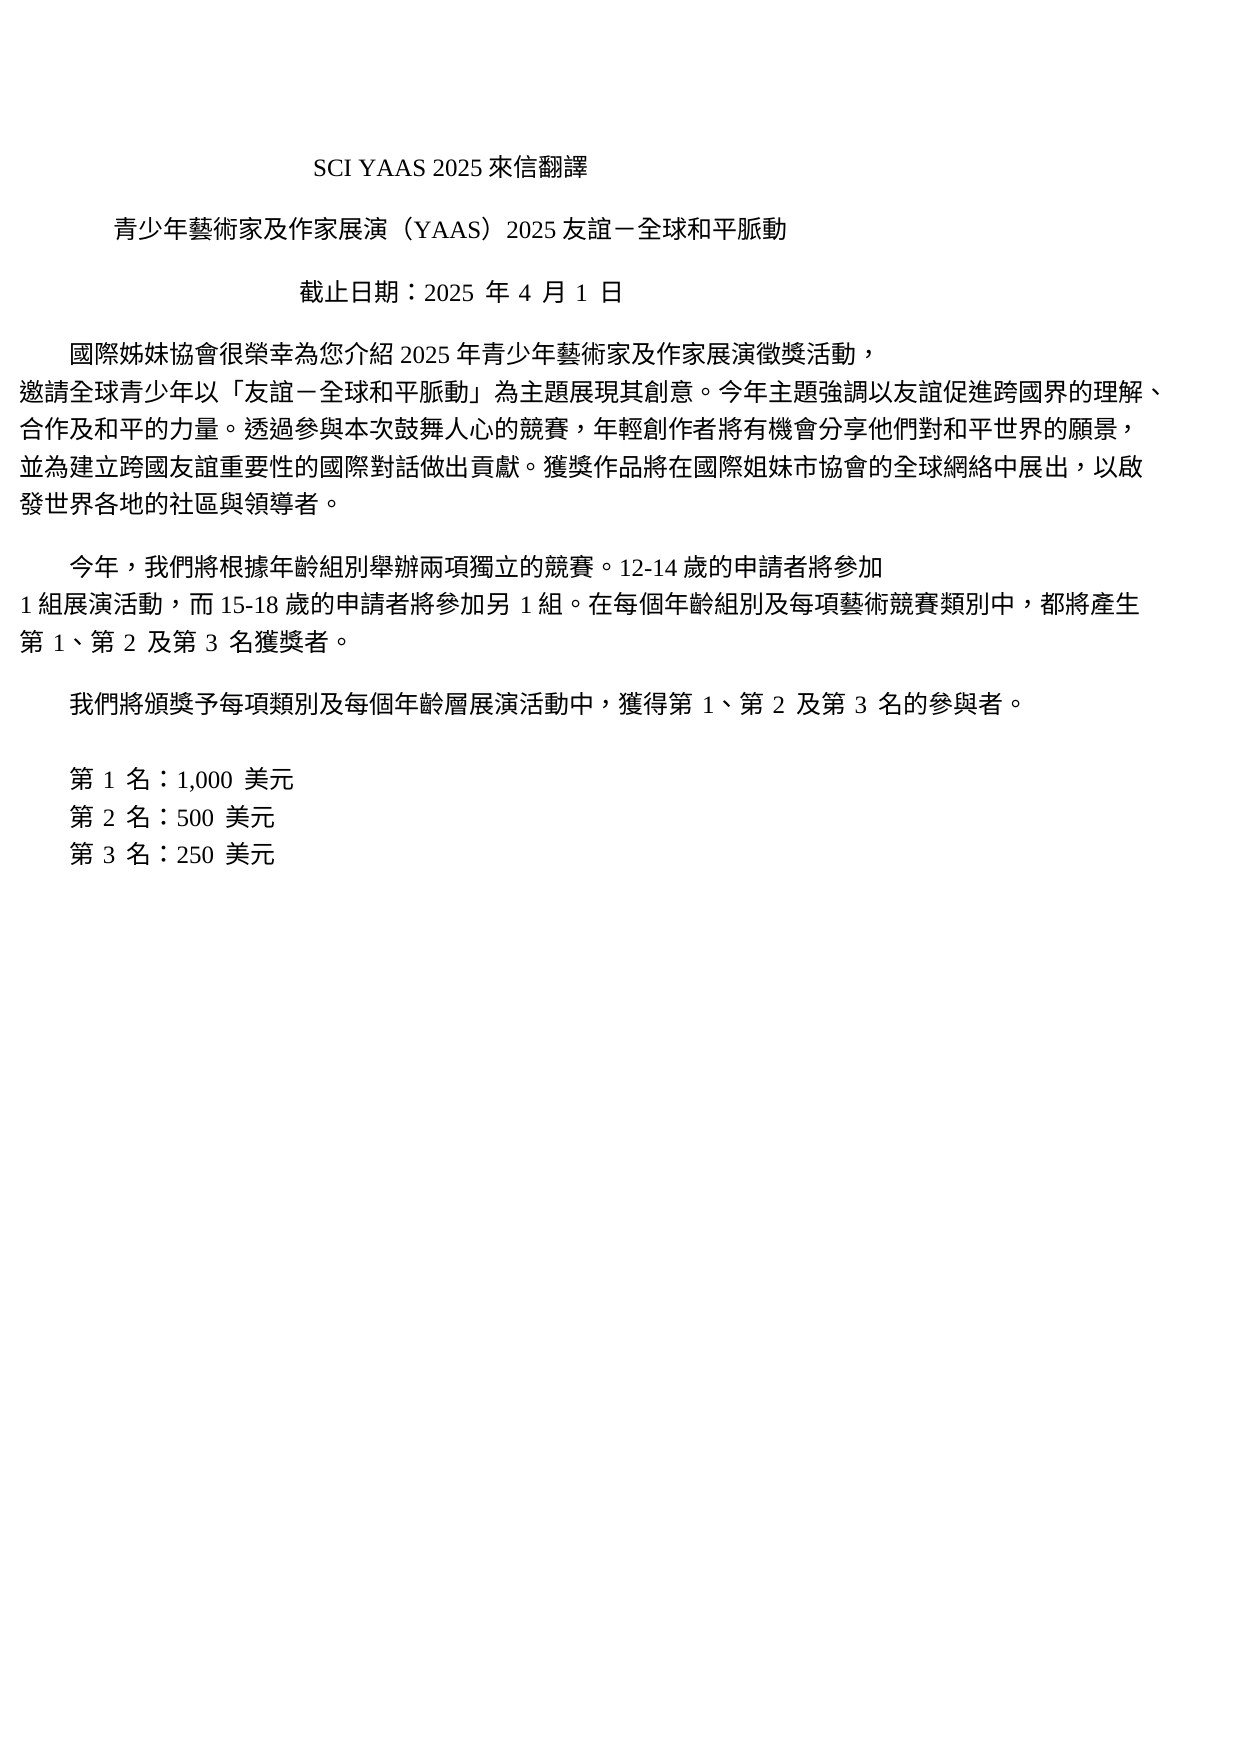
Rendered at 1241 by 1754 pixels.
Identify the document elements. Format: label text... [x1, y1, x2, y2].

text 國際姊妹協會很榮幸為您介紹 2025 年青少年藝術家及作家展演徵獎活動， [69, 339, 1143, 370]
text 邀請全球青少年以「友誼－全球和平脈動」為主題展現其創意。今年主題強調以友誼促進跨國界的理解、合作及和平的力量。透過參與本次鼓舞人心的競賽，年輕創作者將有機會分享他們對和平世界的願景，並為建立跨國友誼重要性的國際對話做出貢獻。獲獎作品將在國際姐妹市協會的全球網絡中展出，以啟發世界各地的社區與領導者。 [19, 371, 1143, 521]
text SCI YAAS 2025 來信翻譯 [313, 151, 1143, 182]
text 截止日期：2025年4月1日 [299, 276, 1143, 307]
text 第3名：250美元 [69, 839, 1143, 870]
text 今年，我們將根據年齡組別舉辦兩項獨立的競賽。12-14 歲的申請者將參加 [69, 551, 1143, 582]
text 我們將頒獎予每項類別及每個年齡層展演活動中，獲得第1、第2及第3名的參與者。 [19, 684, 1143, 721]
text 1 組展演活動，而 15-18 歲的申請者將參加另1 組。在每個年齡組別及每項藝術競賽類別中，都將產生第1、第2及第3名獲獎者。 [19, 584, 1143, 659]
text 青少年藝術家及作家展演（YAAS）2025 友誼－全球和平脈動 [113, 214, 1143, 245]
text 第2名：500美元 [69, 801, 1143, 832]
text 第1名：1,000美元 [69, 764, 1143, 795]
